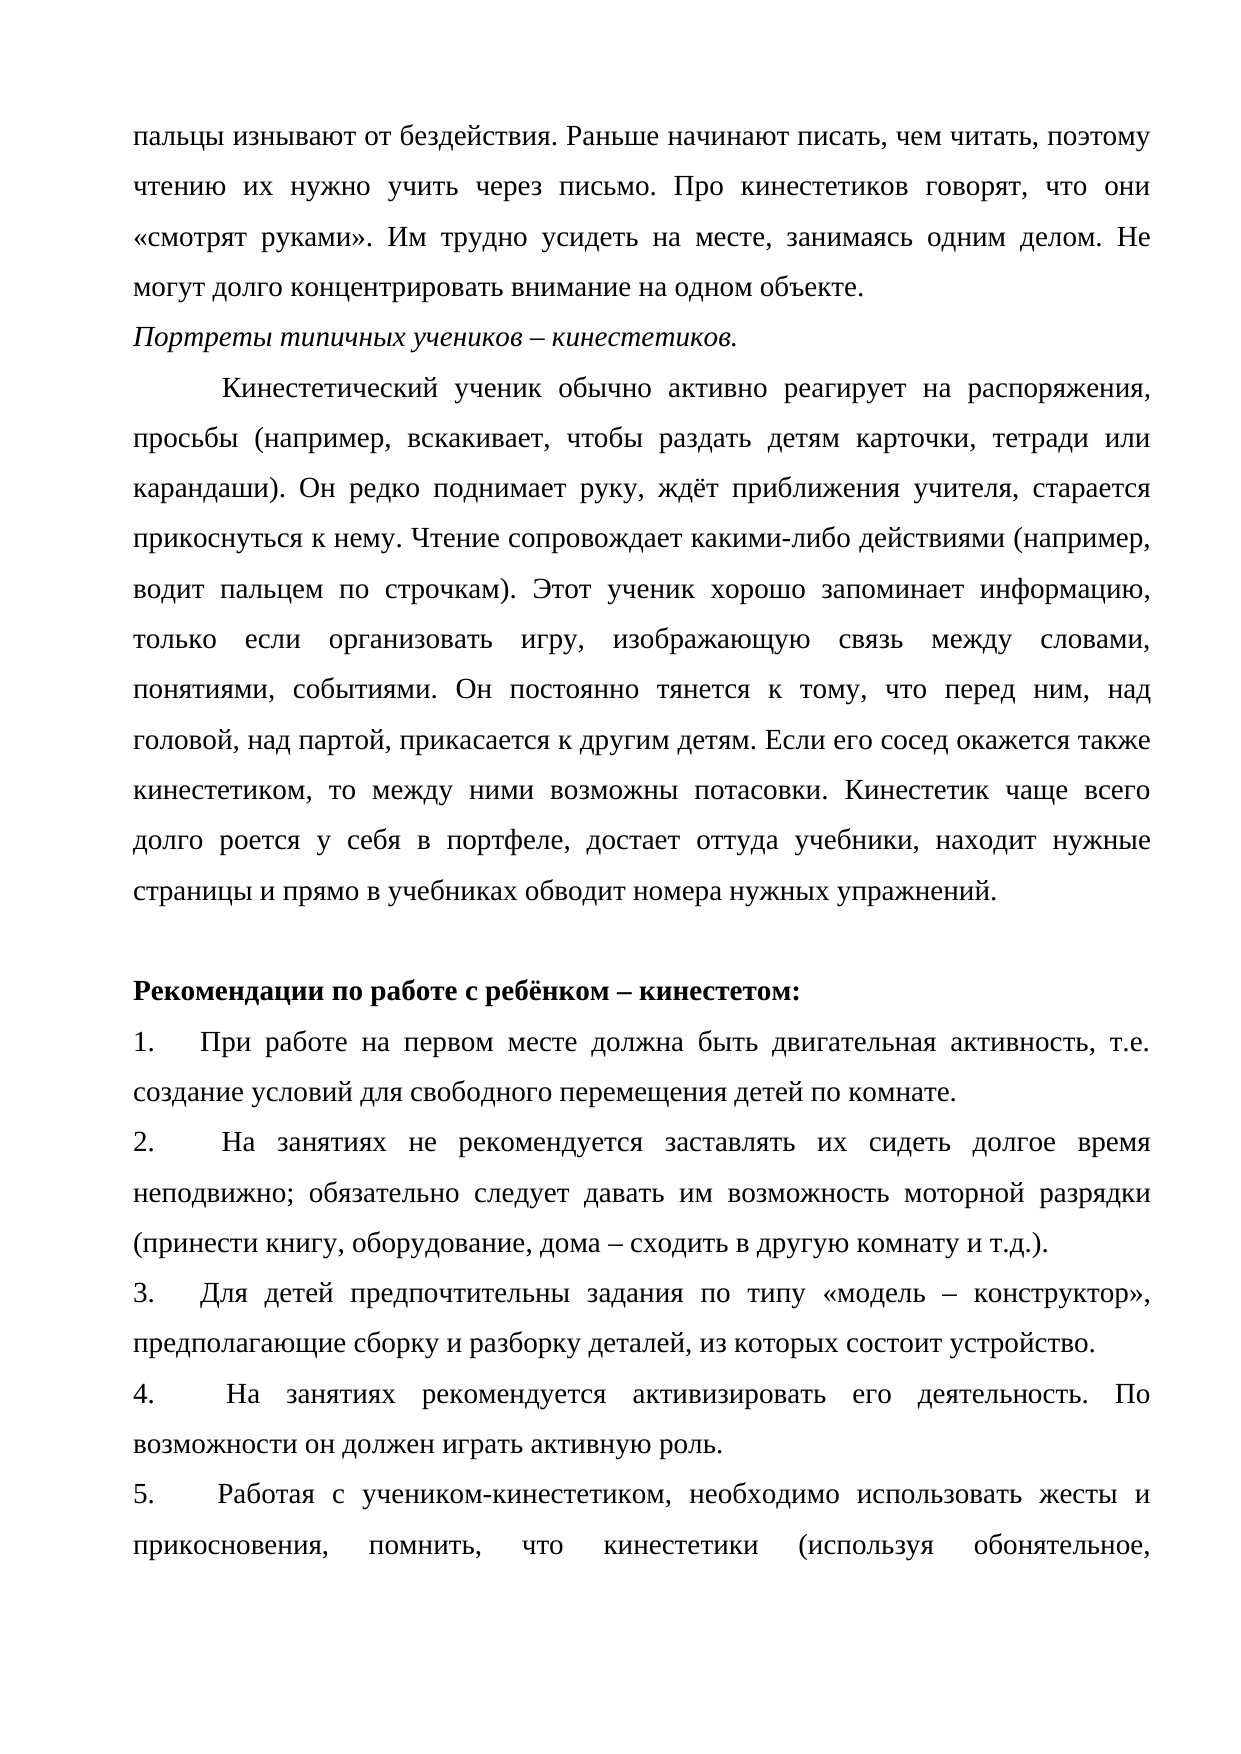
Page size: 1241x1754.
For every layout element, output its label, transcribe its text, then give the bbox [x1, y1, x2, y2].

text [133, 118, 1152, 303]
text Портреты типичных учеников – кинестетиков. [133, 319, 1152, 353]
list На занятиях рекомендуется активизировать его деятельность. По возможности он должен играть активную роль. [133, 1376, 1152, 1460]
list При работе на первом месте должна быть двигательная активность, т.е. создание условий для свободного перемещения детей по комнате. [133, 1024, 1152, 1108]
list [133, 1477, 1152, 1560]
text Рекомендации по работе с ребёнком – кинестетом: [133, 973, 1152, 1007]
text Кинестетический ученик обычно активно реагирует на распоряжения, просьбы (например, вскакивает, чтобы раздать детям карточки, тетради или карандаши). Он редко поднимает руку, ждёт приближения учителя, старается прикоснуться к нему. Чтение сопровождает какими-либо действиями (например, водит пальцем по строчкам). Этот ученик хорошо запоминает информацию, только если организовать игру, изображающую связь между словами, понятиями, событиями. Он постоянно тянется к тому, что перед ним, над головой, над партой, прикасается к другим детям. Если его сосед окажется также кинестетиком, то между ними возможны потасовки. Кинестетик чаще всего долго роется у себя в портфеле, достает оттуда учебники, находит нужные страницы и прямо в учебниках обводит номера нужных упражнений. [133, 370, 1152, 906]
list На занятиях не рекомендуется заставлять их сидеть долгое время неподвижно; обязательно следует давать им возможность моторной разрядки (принести книгу, оборудование, дома – сходить в другую комнату и т.д.). [133, 1124, 1152, 1258]
list Для детей предпочтительны задания по типу «модель – конструктор», предполагающие сборку и разборку деталей, из которых состоит устройство. [133, 1275, 1152, 1359]
